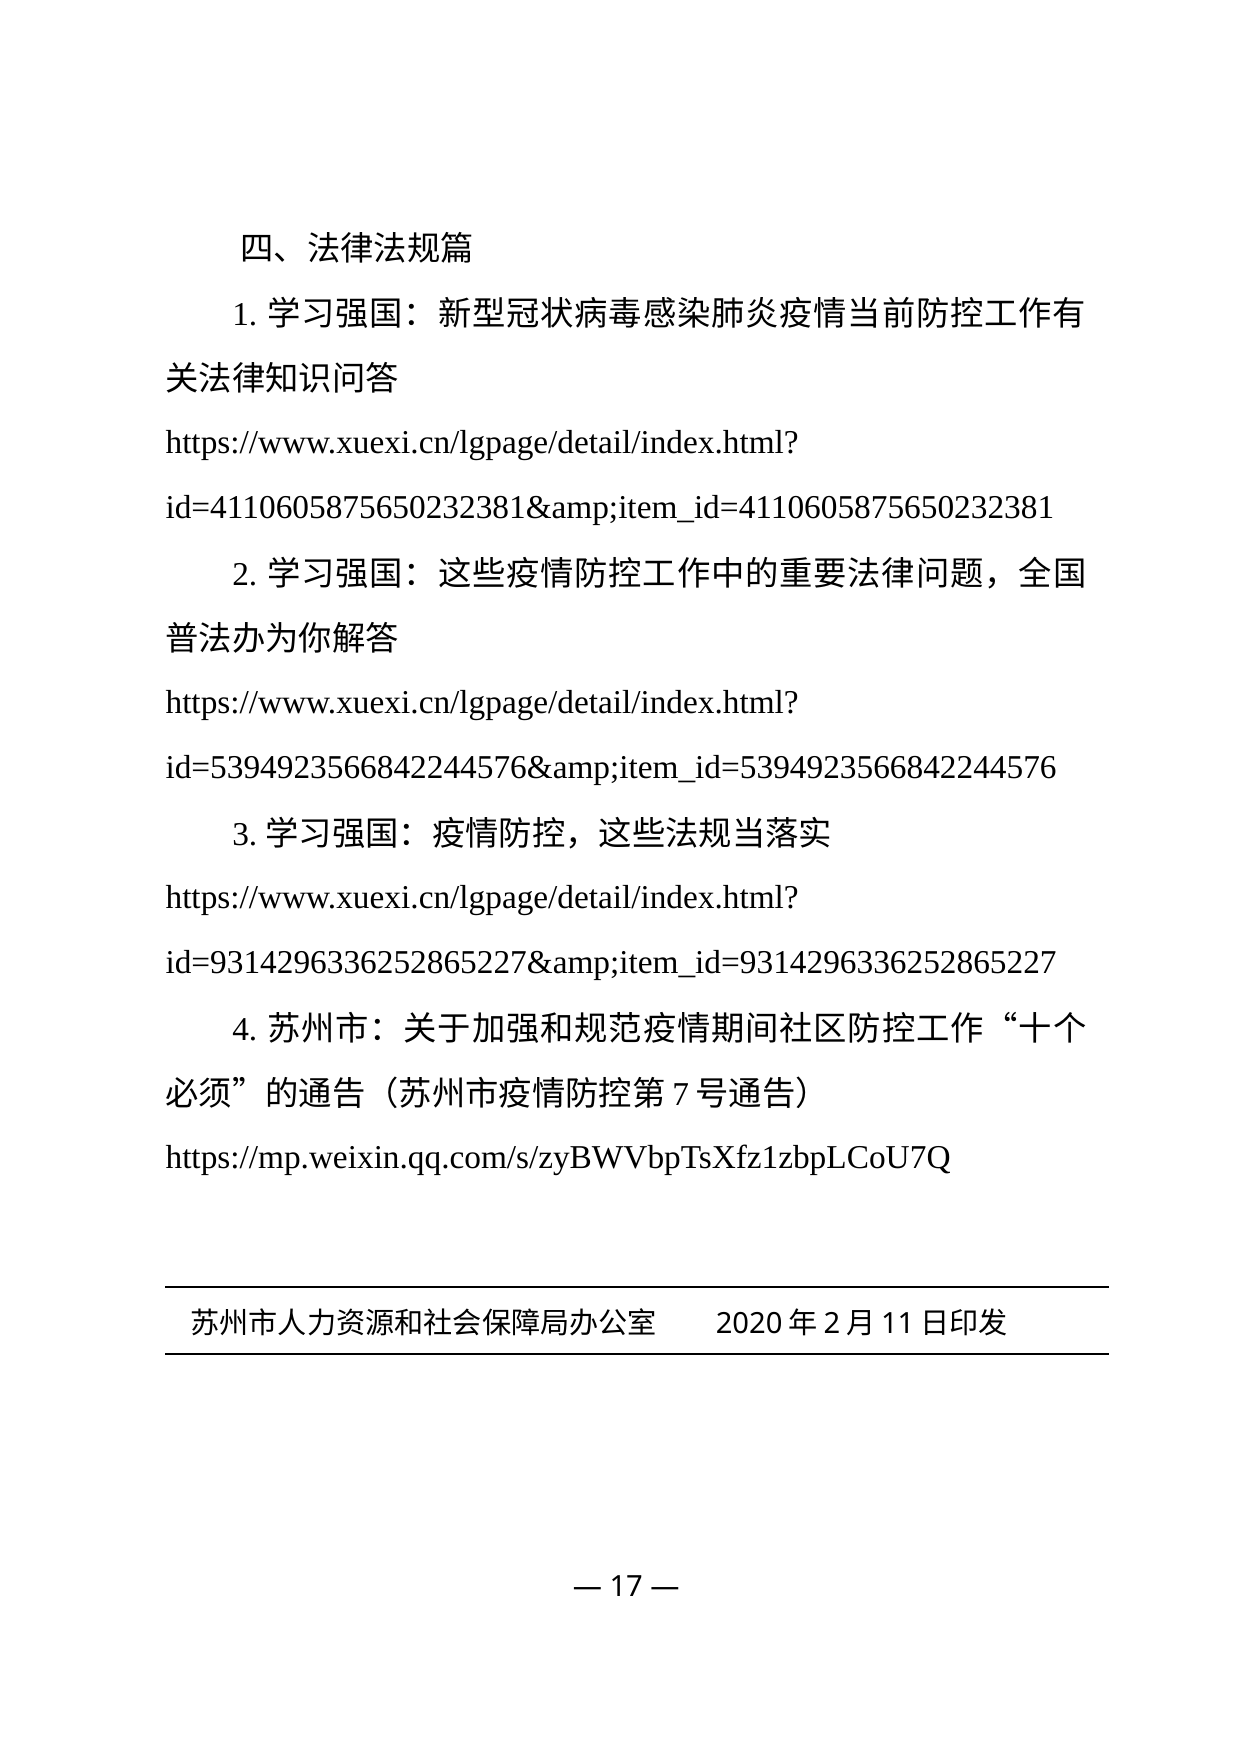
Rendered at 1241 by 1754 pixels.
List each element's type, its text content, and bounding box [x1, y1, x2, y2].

text 2. 学习强国：这些疫情防控工作中的重要法律问题，全国普法办为你解答 [165, 539, 1087, 669]
list 四、法律法规篇 [240, 214, 1087, 279]
text https://www.xuexi.cn/lgpage/detail/index.html?id=5394923566842244576&amp;item_id=5394923566842244576 [165, 669, 1087, 799]
table_header 苏州市人力资源和社会保障局办公室 印发 [165, 1288, 1109, 1353]
text 3. 学习强国：疫情防控，这些法规当落实 [165, 799, 1087, 864]
text https://mp.weixin.qq.com/s/zyBWVbpTsXfz1zbpLCoU7Q [165, 1124, 1087, 1189]
text https://www.xuexi.cn/lgpage/detail/index.html?id=4110605875650232381&amp;item_id=4110605875650232381 [165, 409, 1087, 539]
text https://www.xuexi.cn/lgpage/detail/index.html?id=9314296336252865227&amp;item_id=9314296336252865227 [165, 864, 1087, 994]
text 1. 学习强国：新型冠状病毒感染肺炎疫情当前防控工作有关法律知识问答 [165, 279, 1087, 409]
text 4. 苏州市：关于加强和规范疫情期间社区防控工作“十个必须”的通告（苏州市疫情防控第7号通告） [165, 994, 1087, 1124]
